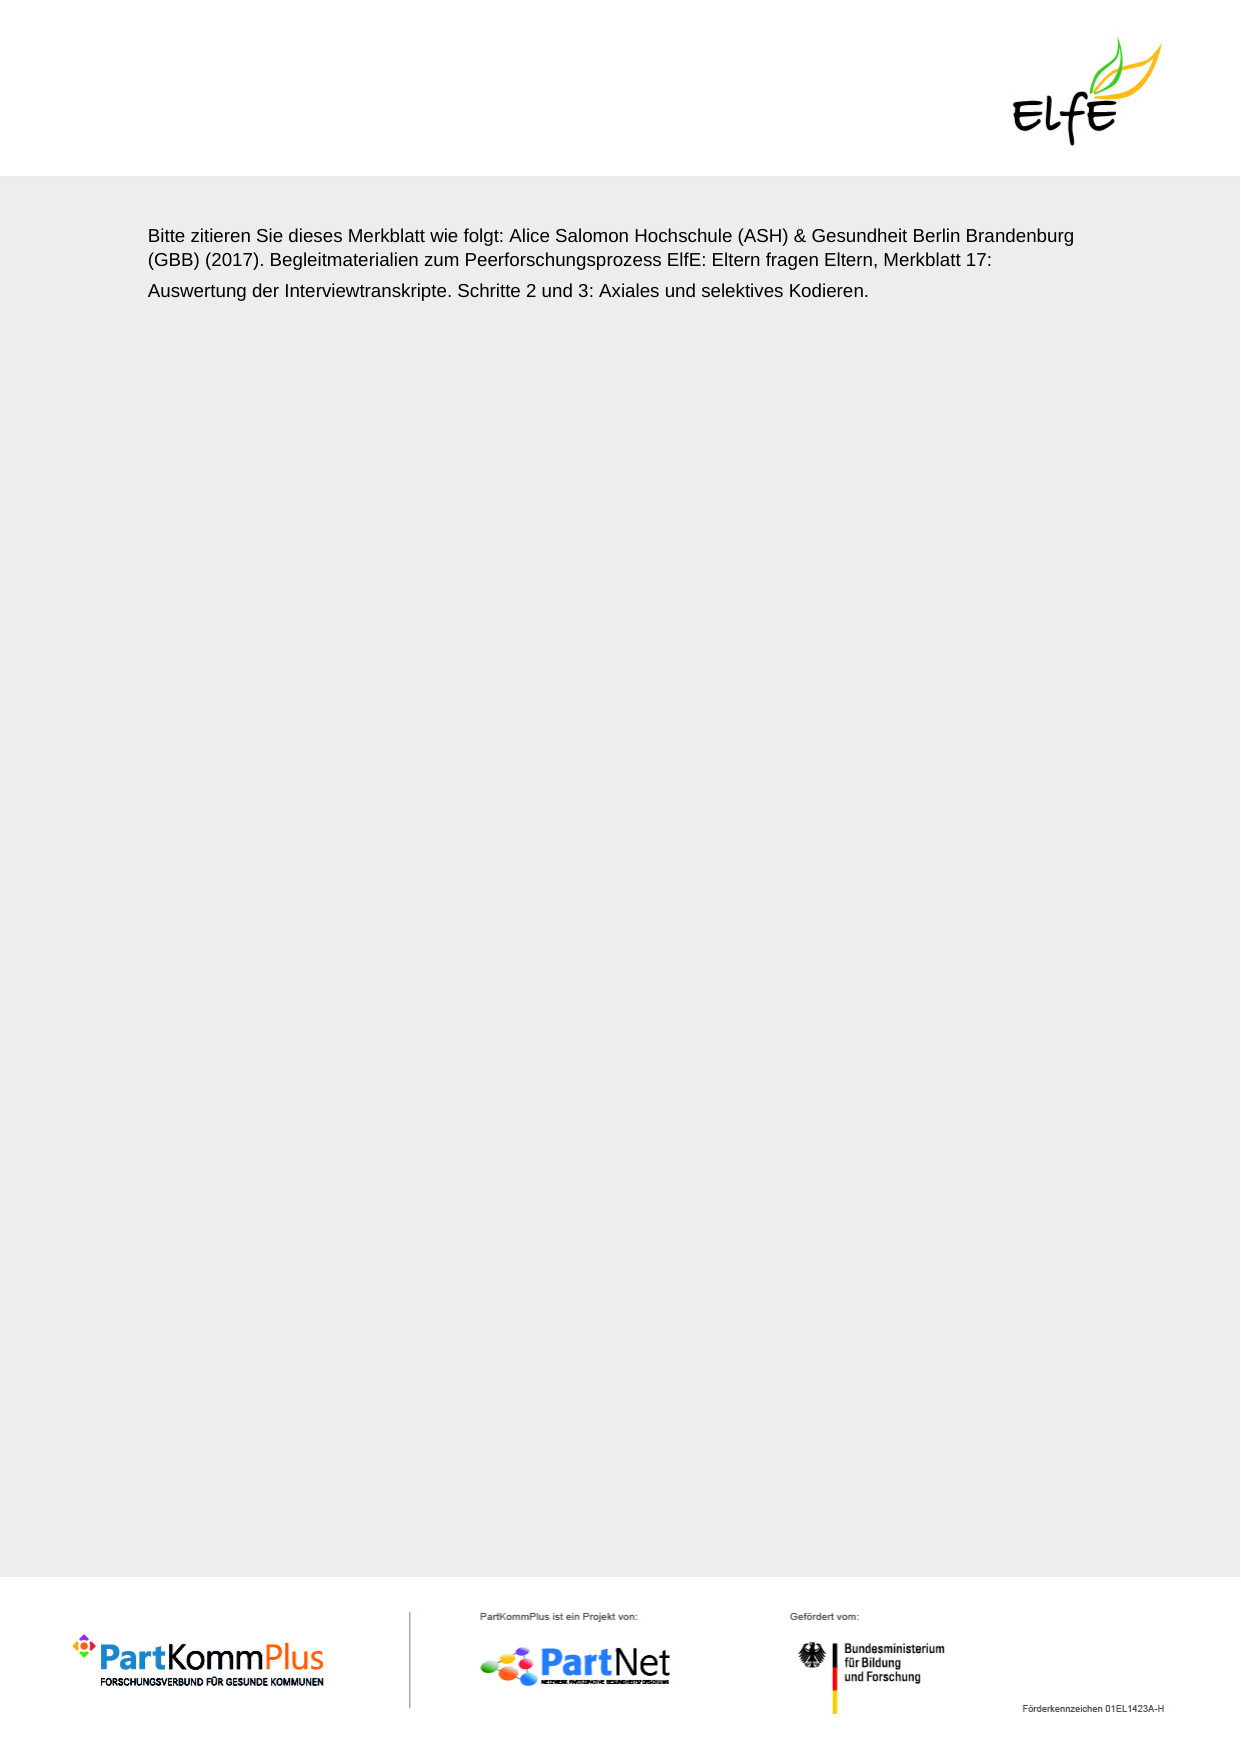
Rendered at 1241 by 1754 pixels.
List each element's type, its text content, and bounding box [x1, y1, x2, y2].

picture [0, 0, 1241, 1754]
text Bitte zitieren Sie dieses Merkblatt wie folgt: Alice Salomon Hochschule (ASH) & Gesundheit Berlin Brandenburg (GBB) (2017). Begleitmaterialien zum Peerforschungsprozess ElfE: Eltern fragen Eltern, Merkblatt 17: Auswertung der Interviewtranskripte. Schritte 2 und 3: Axiales und selektives Kodieren. [148, 224, 1092, 303]
